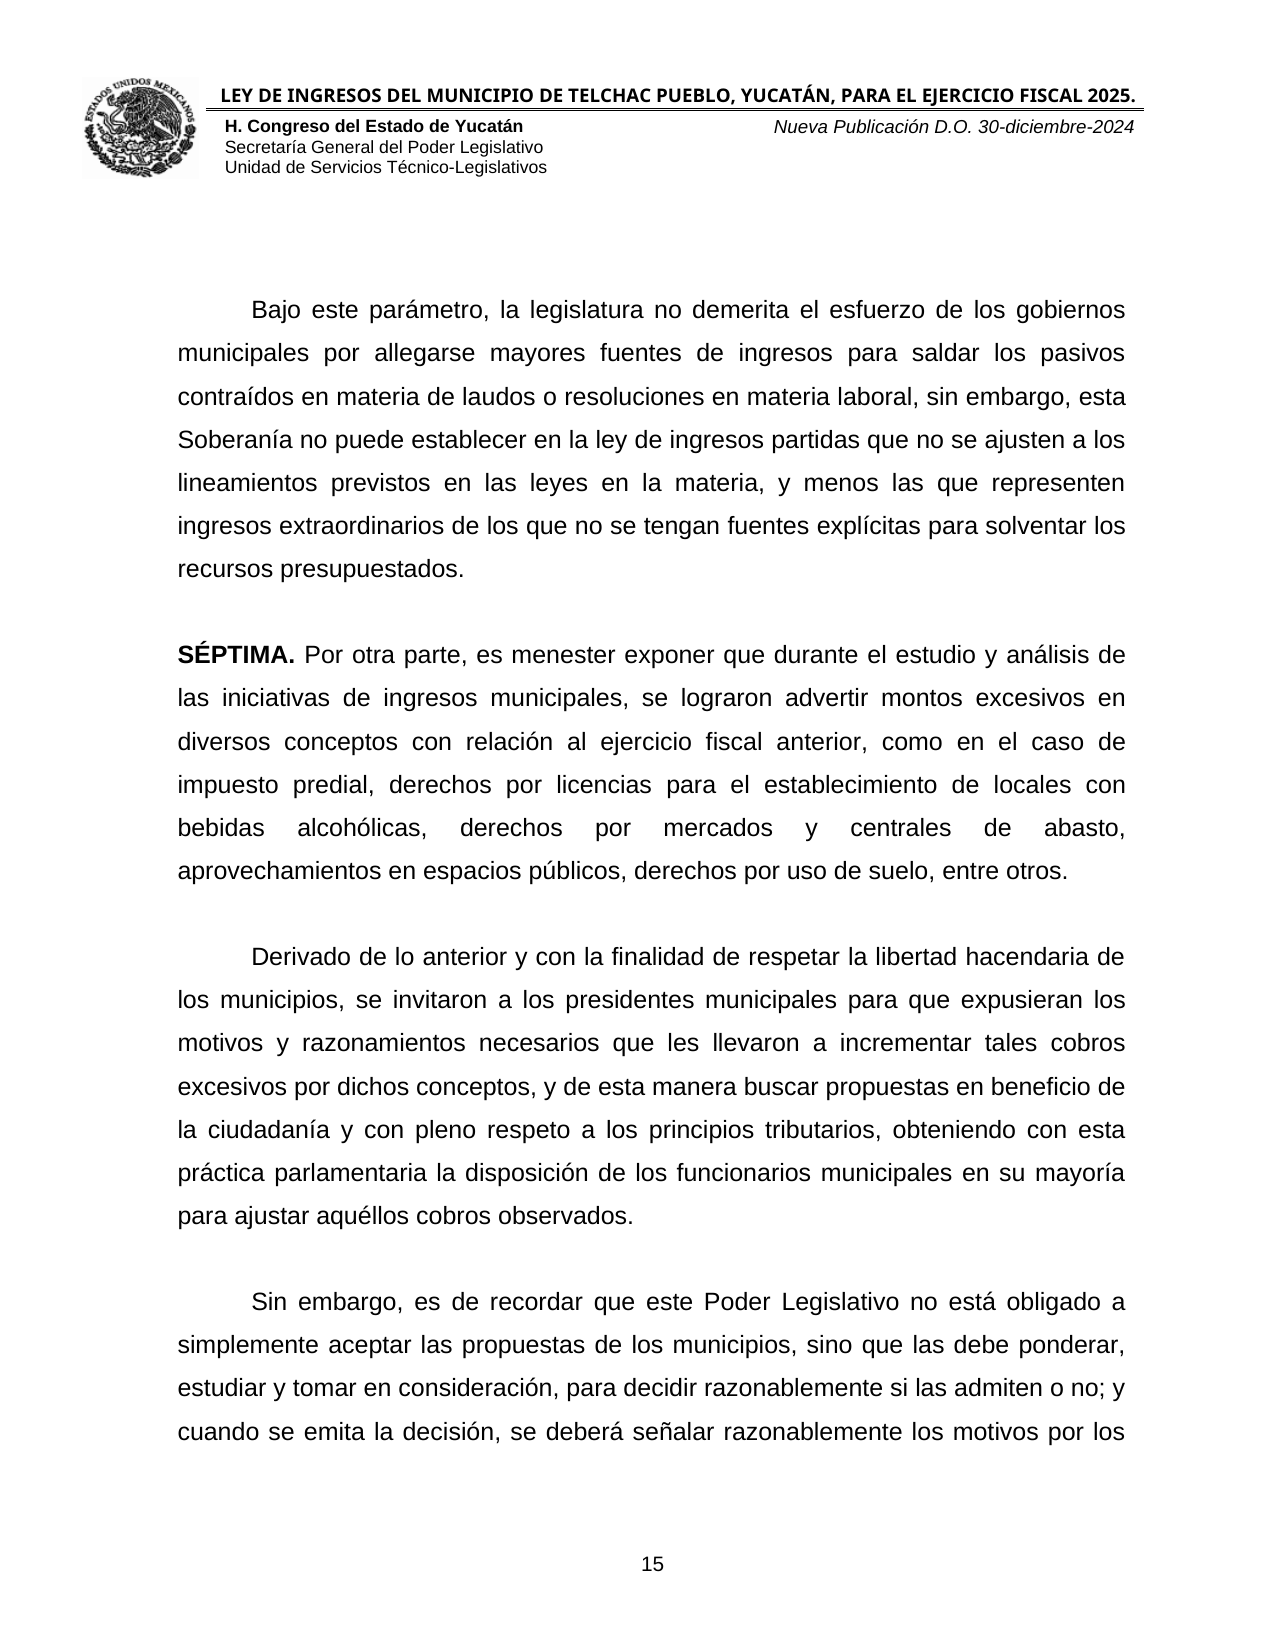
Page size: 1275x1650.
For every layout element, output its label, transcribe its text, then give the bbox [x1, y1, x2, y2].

text Derivado de lo anterior y con la finalidad de respetar la libertad hacendaria de los municipios, se invitaron a los presidentes municipales para que expusieran los motivos y razonamientos necesarios que les llevaron a incrementar tales cobros excesivos por dichos conceptos, y de esta manera buscar propuestas en beneficio de la ciudadanía y con pleno respeto a los principios tributarios, obteniendo con esta práctica parlamentaria la disposición de los funcionarios municipales en su mayoría para ajustar aquéllos cobros observados. [177, 942, 1127, 1230]
text SÉPTIMA. Por otra parte, es menester exponer que durante el estudio y análisis de las iniciativas de ingresos municipales, se lograron advertir montos excesivos en diversos conceptos con relación al ejercicio fiscal anterior, como en el caso de impuesto predial, derechos por licencias para el establecimiento de locales con bebidas alcohólicas, derechos por mercados y centrales de abasto, aprovechamientos en espacios públicos, derechos por uso de suelo, entre otros. [177, 640, 1127, 885]
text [177, 1287, 1127, 1445]
text Bajo este parámetro, la legislatura no demerita el esfuerzo de los gobiernos municipales por allegarse mayores fuentes de ingresos para saldar los pasivos contraídos en materia de laudos o resoluciones en materia laboral, sin embargo, esta Soberanía no puede establecer en la ley de ingresos partidas que no se ajusten a los lineamientos previstos en las leyes en la materia, y menos las que representen ingresos extraordinarios de los que no se tengan fuentes explícitas para solventar los recursos presupuestados. [177, 295, 1127, 583]
